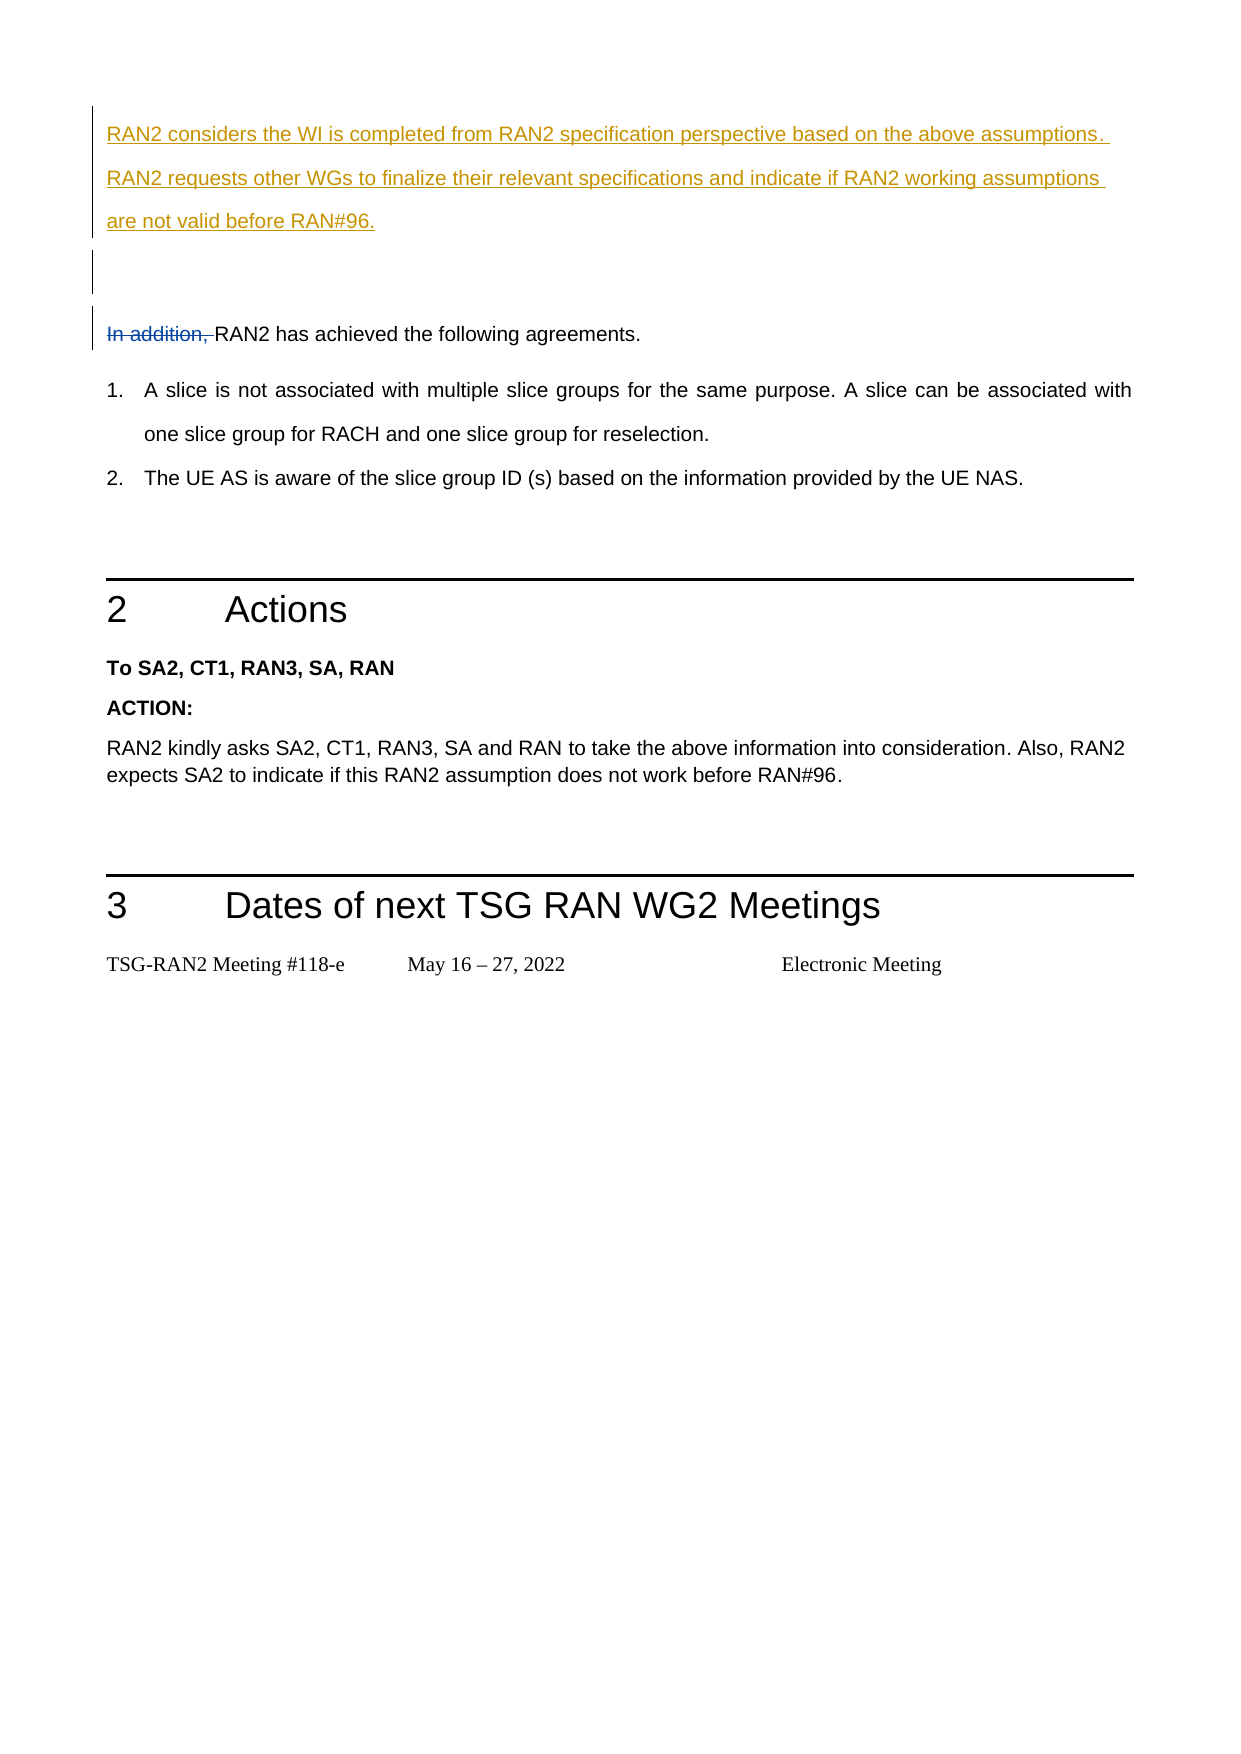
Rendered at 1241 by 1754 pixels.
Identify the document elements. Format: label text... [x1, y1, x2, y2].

text ACTION: [106, 695, 1134, 719]
text RAN2 has achieved the following agreements. [106, 306, 1134, 350]
text RAN2 kindly asks SA2, CT1, RAN3, SA and RAN to take the above information into consideration. Also, RAN2 expects SA2 to indicate if this RAN2 assumption does not work before RAN#96. [106, 735, 1134, 787]
list The UE AS is aware of the slice group ID (s) based on the information provided by the UE NAS. [106, 450, 1134, 494]
subtitle 3 Dates of next TSG RAN WG2 Meetings [106, 877, 1134, 927]
list A slice is not associated with multiple slice groups for the same purpose. A slice can be associated with one slice group for RACH and one slice group for reselection. [106, 363, 1134, 450]
text TSG-RAN2 Meeting #118-e May 16 – 27, 2022 Electronic Meeting [106, 952, 1134, 976]
text To SA2, CT1, RAN3, SA, RAN [106, 655, 1134, 679]
subtitle 2 Actions [106, 581, 1134, 630]
